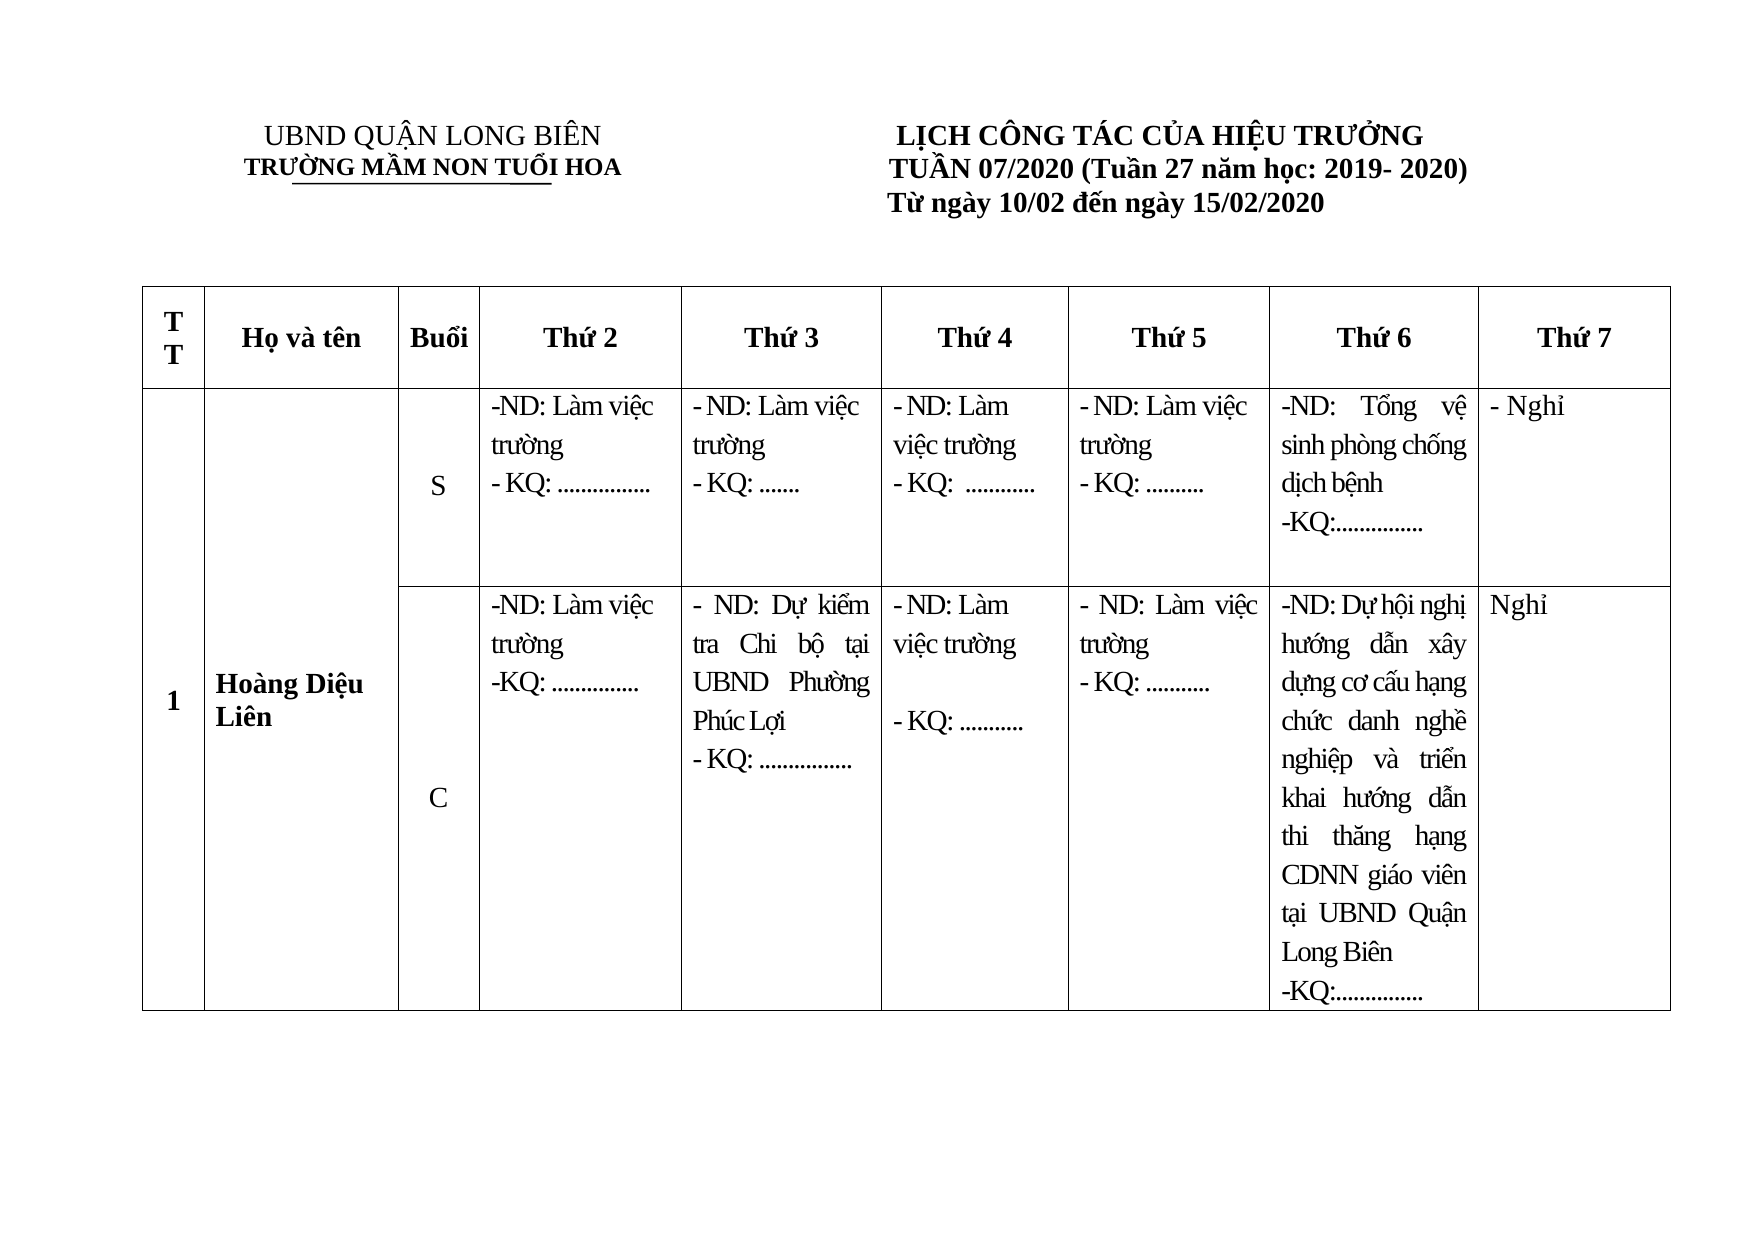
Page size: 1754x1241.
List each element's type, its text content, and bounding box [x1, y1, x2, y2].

table_cell Nghỉ [1479, 587, 1670, 1010]
table_cell -ND: Làm việc trường -KQ: ............... [480, 587, 681, 1010]
table_header Thứ 3 [682, 287, 881, 387]
table_cell - Nghỉ [1479, 389, 1670, 586]
table_header Thứ 6 [1270, 287, 1478, 387]
table_header Thứ 2 [480, 287, 681, 387]
table_cell S [399, 389, 479, 586]
table_cell -ND: Làm việc trường - KQ: ................ [480, 389, 681, 586]
table_cell -ND: Tổng vệ sinh phòng chống dịch bệnh -KQ:............... [1270, 389, 1478, 586]
table_cell - ND: Làm việc trường - KQ: .......... [1069, 389, 1269, 586]
table_cell - ND: Làm việc trường - KQ: ........... [1069, 587, 1269, 1010]
table_cell Hoàng Diệu Liên [205, 389, 398, 1010]
table_cell - ND: Làm việc trường - KQ: ............ [882, 389, 1068, 586]
table_header LỊCH CÔNG TÁC CỦA HIỆU TRƯỞNG TUẦN 07/2020 (Tuần 27 năm học: 2019- 2020) Từ ngày 10/02 đến ngày 15/02/2020 [686, 118, 1634, 252]
table_cell - ND: Làm việc trường - KQ: ....... [682, 389, 881, 586]
table_header Họ và tên [205, 287, 398, 387]
table_cell C [399, 587, 479, 1010]
table_cell -ND: Dự hội nghị hướng dẫn xây dựng cơ cấu hạng chức danh nghề nghiệp và triển khai hướng dẫn thi thăng hạng CDNN giáo viên tại UBND Quận Long Biên -KQ:............... [1270, 587, 1478, 1010]
table_header Buổi [399, 287, 479, 387]
table_header Thứ 7 [1479, 287, 1670, 387]
table_header Thứ 4 [882, 287, 1068, 387]
table_header Thứ 5 [1069, 287, 1269, 387]
table_cell - ND: Dự kiểm tra Chi bộ tại UBND Phường Phúc Lợi - KQ: ................ [682, 587, 881, 1010]
table_header UBND QUẬN LONG BIÊN TRƯỜNG MẦM NON TUỔI HOA [179, 118, 686, 252]
table_cell - ND: Làm việc trường - KQ: ........... [882, 587, 1068, 1010]
table_header TT [143, 287, 204, 387]
table_cell 1 [143, 389, 204, 1010]
